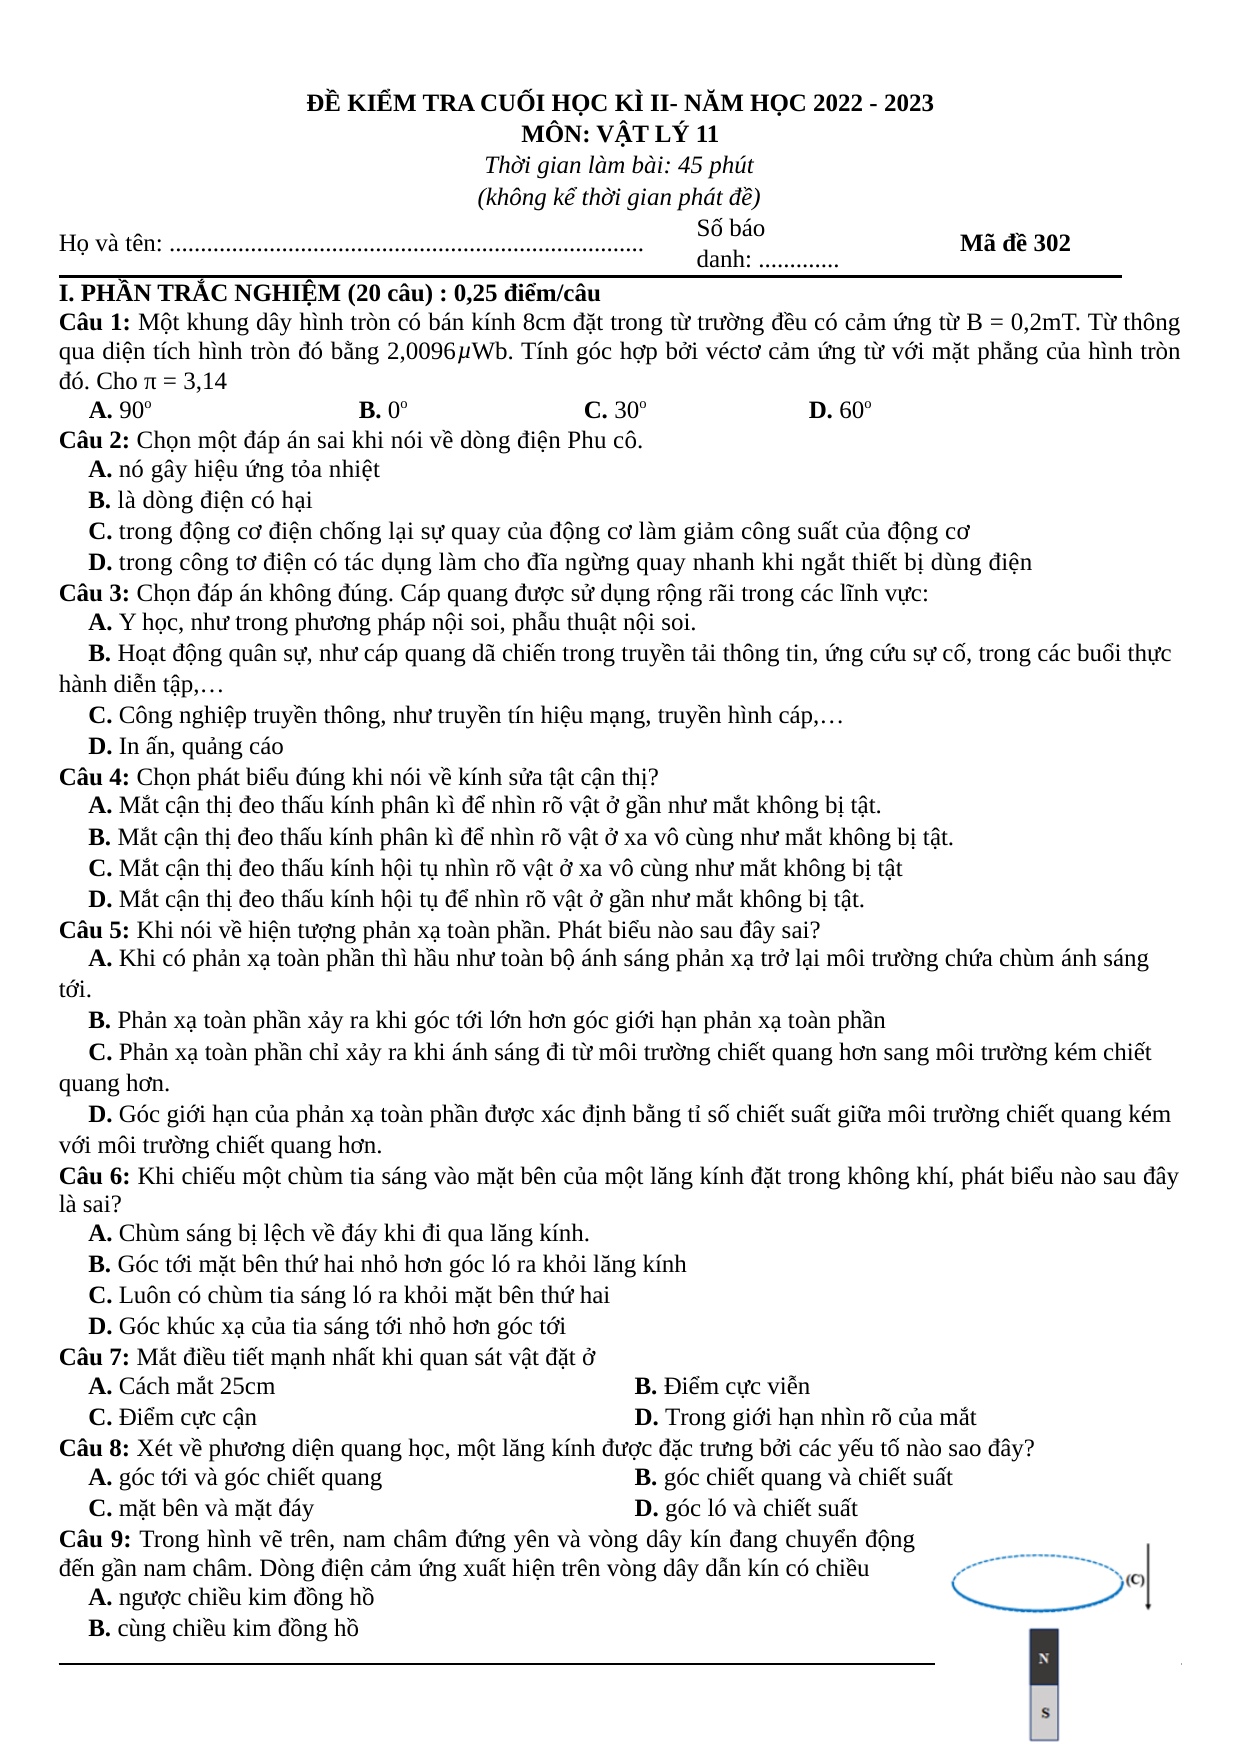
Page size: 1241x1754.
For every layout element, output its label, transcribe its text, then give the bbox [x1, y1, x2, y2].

text A. Y học, như trong phương pháp nội soi, phẫu thuật nội soi. [58, 607, 1182, 635]
text Câu 4: Chọn phát biểu đúng khi nói về kính sửa tật cận thị? [58, 762, 1182, 791]
text D. In ấn, quảng cáo [58, 731, 1182, 759]
text Câu 8: Xét về phương diện quang học, một lăng kính được đặc trưng bởi các yếu tố nào sao đây? [58, 1433, 1182, 1462]
text B. cùng chiều kim đồng hồ [58, 1613, 935, 1641]
text A. góc tới và góc chiết quang B. góc chiết quang và chiết suất [58, 1462, 1182, 1491]
text A. Mắt cận thị đeo thấu kính phân kì để nhìn rõ vật ở gần như mắt không bị tật. [58, 791, 1182, 819]
text A. Khi có phản xạ toàn phần thì hầu như toàn bộ ánh sáng phản xạ trở lại môi trường chứa chùm ánh sáng tới. [58, 943, 1182, 1003]
table_header Họ và tên: ............................................................................ [59, 213, 696, 275]
text C. trong động cơ điện chống lại sự quay của động cơ làm giảm công suất của động cơ [58, 516, 1182, 544]
text B. Góc tới mặt bên thứ hai nhỏ hơn góc ló ra khỏi lăng kính [58, 1249, 1182, 1278]
text C. Phản xạ toàn phần chỉ xảy ra khi ánh sáng đi từ môi trường chiết quang hơn sang môi trường kém chiết quang hơn. [58, 1037, 1182, 1096]
table_header Mã đề 302 [909, 213, 1122, 275]
text Câu 1: Một khung dây hình tròn có bán kính 8cm đặt trong từ trường đều có cảm ứng từ B = 0,2mT. Từ thông qua diện tích hình tròn đó bằng 2,0096Wb. Tính góc hợp bởi véctơ cảm ứng từ với mặt phẳng của hình tròn đó. Cho π = 3,14 [58, 307, 1182, 394]
text C. mặt bên và mặt đáy D. góc ló và chiết suất [58, 1493, 1182, 1522]
text B. là dòng điện có hại [58, 485, 1182, 513]
text I. PHẦN TRẮC NGHIỆM (20 câu) : 0,25 điểm/câu [58, 278, 1182, 307]
text D. Góc giới hạn của phản xạ toàn phần được xác định bằng tỉ số chiết suất giữa môi trường chiết quang kém với môi trường chiết quang hơn. [58, 1099, 1182, 1158]
text Câu 9: Trong hình vẽ trên, nam châm đứng yên và vòng dây kín đang chuyển động đến gần nam châm. Dòng điện cảm ứng xuất hiện trên vòng dây dẫn kín có chiều [58, 1524, 935, 1582]
text B. Mắt cận thị đeo thấu kính phân kì để nhìn rõ vật ở xa vô cùng như mắt không bị tật. [58, 822, 1182, 850]
text A. Chùm sáng bị lệch về đáy khi đi qua lăng kính. [58, 1218, 1182, 1247]
text D. Mắt cận thị đeo thấu kính hội tụ để nhìn rõ vật ở gần như mắt không bị tật. [58, 884, 1182, 912]
text C. Công nghiệp truyền thông, như truyền tín hiệu mạng, truyền hình cáp,… [58, 700, 1182, 728]
text B. Phản xạ toàn phần xảy ra khi góc tới lớn hơn góc giới hạn phản xạ toàn phần [58, 1006, 1182, 1034]
text Câu 3: Chọn đáp án không đúng. Cáp quang được sử dụng rộng rãi trong các lĩnh vực: [58, 578, 1182, 607]
text A. nó gây hiệu ứng tỏa nhiệt [58, 454, 1182, 482]
text C. Luôn có chùm tia sáng ló ra khỏi mặt bên thứ hai [58, 1280, 1182, 1309]
text B. Hoạt động quân sự, như cáp quang dã chiến trong truyền tải thông tin, ứng cứu sự cố, trong các buổi thực hành diễn tập,… [58, 638, 1182, 697]
text Câu 2: Chọn một đáp án sai khi nói về dòng điện Phu cô. [58, 425, 1182, 454]
text C. Điểm cực cận D. Trong giới hạn nhìn rõ của mắt [58, 1402, 1182, 1431]
text Câu 6: Khi chiếu một chùm tia sáng vào mặt bên của một lăng kính đặt trong không khí, phát biểu nào sau đây là sai? [58, 1161, 1182, 1218]
text Câu 5: Khi nói về hiện tượng phản xạ toàn phần. Phát biểu nào sau đây sai? [58, 915, 1182, 943]
text C. Mắt cận thị đeo thấu kính hội tụ nhìn rõ vật ở xa vô cùng như mắt không bị tật [58, 853, 1182, 881]
picture [935, 1510, 1182, 1754]
table_header Số báo danh: ............. [696, 213, 909, 275]
text A. 90o B. 0o C. 30o D. 60o [88, 395, 1182, 424]
text D. Góc khúc xạ của tia sáng tới nhỏ hơn góc tới [58, 1311, 1182, 1340]
text ------ HẾT ------ĐỀ KIỂM TRA CUỐI HỌC KÌ II- NĂM HỌC 2022 - 2023 MÔN: VẬT LÝ 11 Thời gian làm bài: 45 phút (không kể thời gian phát đề) [58, 88, 1182, 210]
text Câu 7: Mắt điều tiết mạnh nhất khi quan sát vật đặt ở [58, 1342, 1182, 1371]
text A. ngược chiều kim đồng hồ [58, 1582, 935, 1610]
text D. trong công tơ điện có tác dụng làm cho đĩa ngừng quay nhanh khi ngắt thiết bị dùng điện [58, 547, 1182, 576]
text A. Cách mắt 25cm B. Điểm cực viễn [58, 1371, 1182, 1400]
